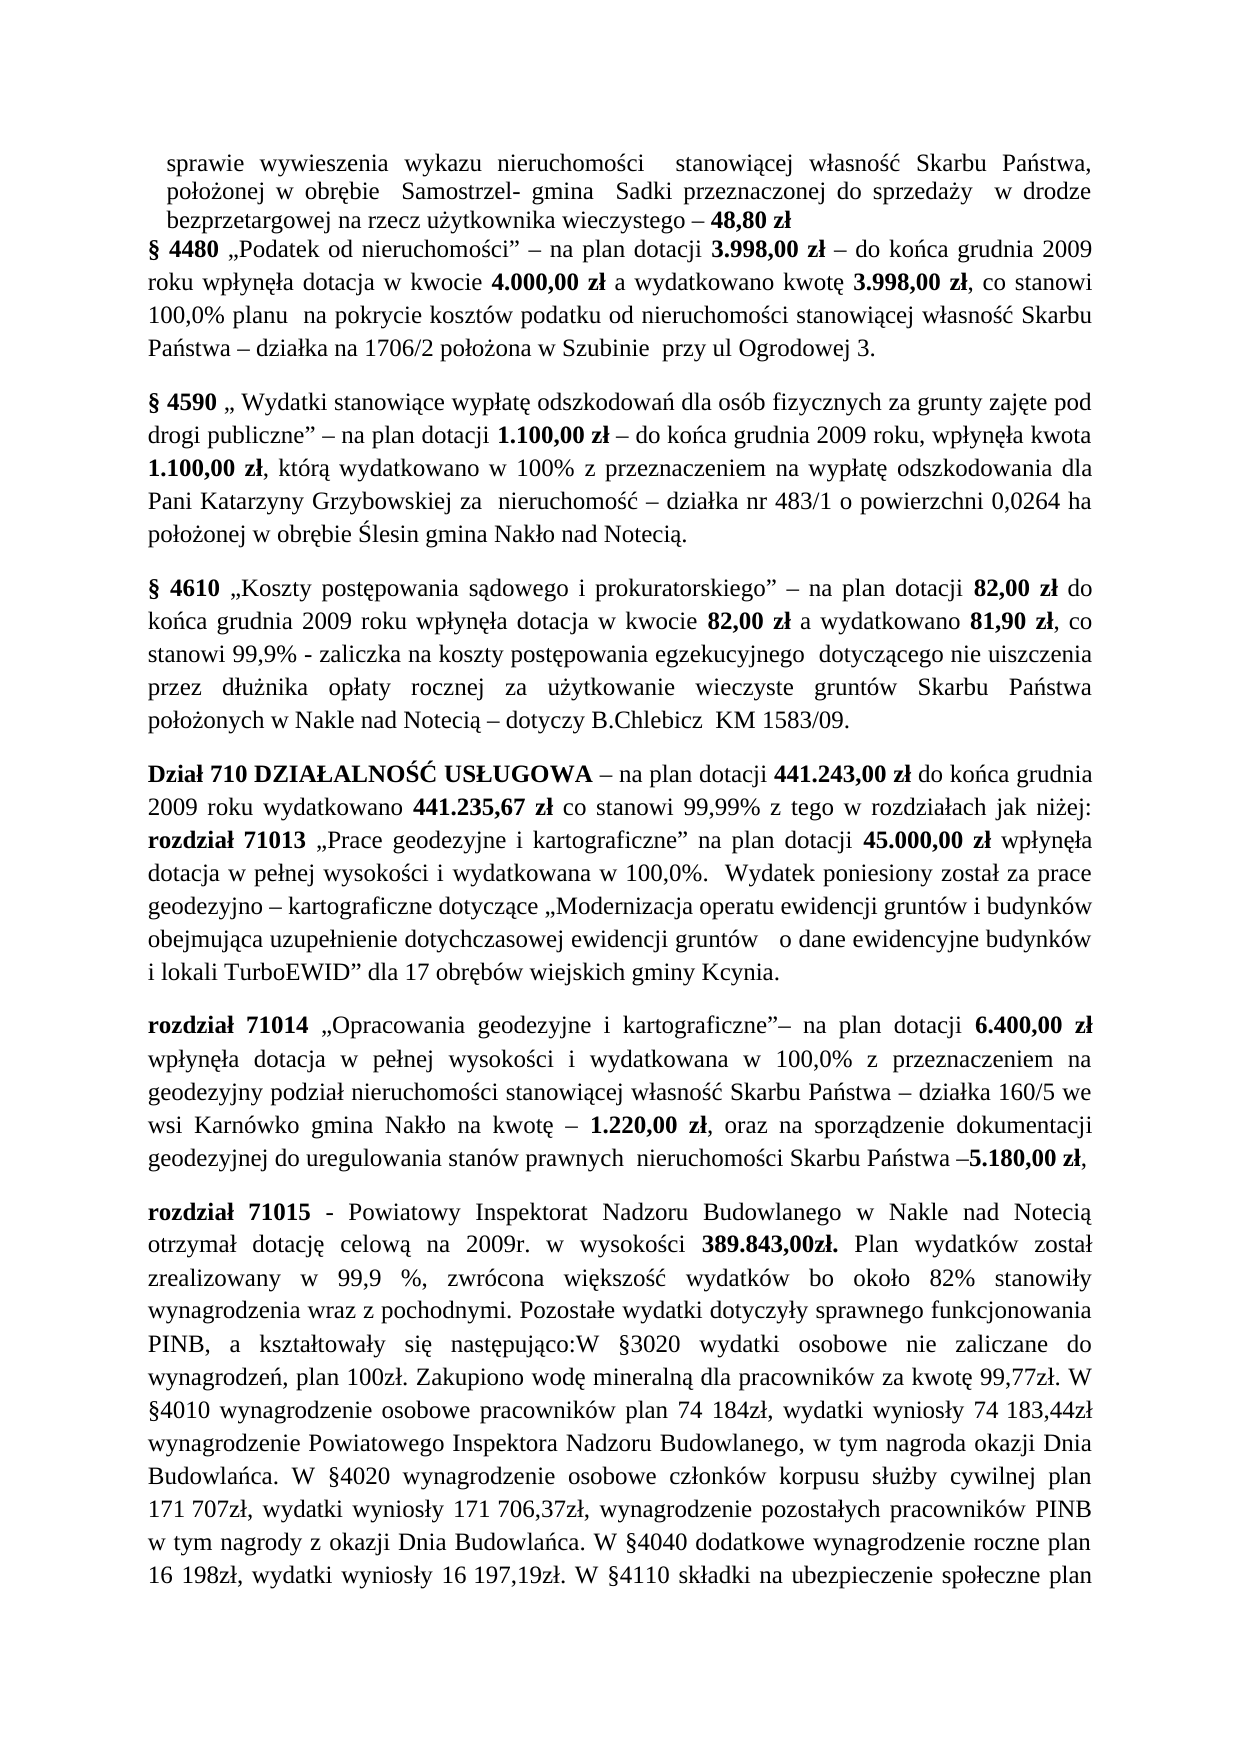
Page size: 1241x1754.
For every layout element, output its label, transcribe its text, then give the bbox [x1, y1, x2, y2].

text § 4590 „ Wydatki stanowiące wypłatę odszkodowań dla osób fizycznych za grunty zajęte pod drogi publiczne” – na plan dotacji 1.100,00 zł – do końca grudnia 2009 roku, wpłynęła kwota 1.100,00 zł, którą wydatkowano w 100% z przeznaczeniem na wypłatę odszkodowania dla Pani Katarzyny Grzybowskiej za nieruchomość – działka nr 483/1 o powierzchni położonej w obrębie Ślesin gmina Nakło nad Notecią. [148, 387, 1093, 548]
text § 4480 „Podatek od nieruchomości” – na plan dotacji 3.998,00 zł – do końca grudnia 2009 roku wpłynęła dotacja w kwocie 4.000,00 zł a wydatkowano kwotę 3.998,00 zł, co stanowi 100,0% planu na pokrycie kosztów podatku od nieruchomości stanowiącej własność Skarbu Państwa – działka na 1706/2 położona w Szubinie przy ul Ogrodowej 3. [148, 234, 1093, 362]
text § 4610 „Koszty postępowania sądowego i prokuratorskiego” – na plan dotacji 82,00 zł do końca grudnia 2009 roku wpłynęła dotacja w kwocie 82,00 zł a wydatkowano 81,90 zł, co stanowi 99,9% - zaliczka na koszty postępowania egzekucyjnego dotyczącego nie uiszczenia przez dłużnika opłaty rocznej za użytkowanie wieczyste gruntów Skarbu Państwa położonych w Nakle nad Notecią – dotyczy B.Chlebicz KM 1583/09. [148, 573, 1093, 733]
text Dział 710 DZIAŁALNOŚĆ USŁUGOWA – na plan dotacji 441.243,00 zł do końca grudnia 2009 roku wydatkowano 441.235,67 zł co stanowi 99,99% z tego w rozdziałach jak niżej: rozdział 71013 „Prace geodezyjne i kartograficzne” na plan dotacji 45.000,00 zł wpłynęła dotacja w pełnej wysokości i wydatkowana w 100,0%. Wydatek poniesiony został za prace geodezyjno – kartograficzne dotyczące „Modernizacja operatu ewidencji gruntów i budynków obejmująca uzupełnienie dotychczasowej ewidencji gruntów o dane ewidencyjne budynków i lokali TurboEWID” dla 17 obrębów wiejskich gminy Kcynia. [148, 759, 1093, 986]
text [148, 1197, 1093, 1588]
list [148, 148, 1093, 234]
text rozdział 71014 „Opracowania geodezyjne i kartograficzne”– na plan dotacji 6.400,00 zł wpłynęła dotacja w pełnej wysokości i wydatkowana w 100,0% z przeznaczeniem na geodezyjny podział nieruchomości stanowiącej własność Skarbu Państwa – działka 160/5 we wsi Karnówko gmina Nakło na kwotę – 1.220,00 zł, oraz na sporządzenie dokumentacji geodezyjnej do uregulowania stanów prawnych nieruchomości Skarbu Państwa –5.180,00 zł, [148, 1011, 1093, 1171]
